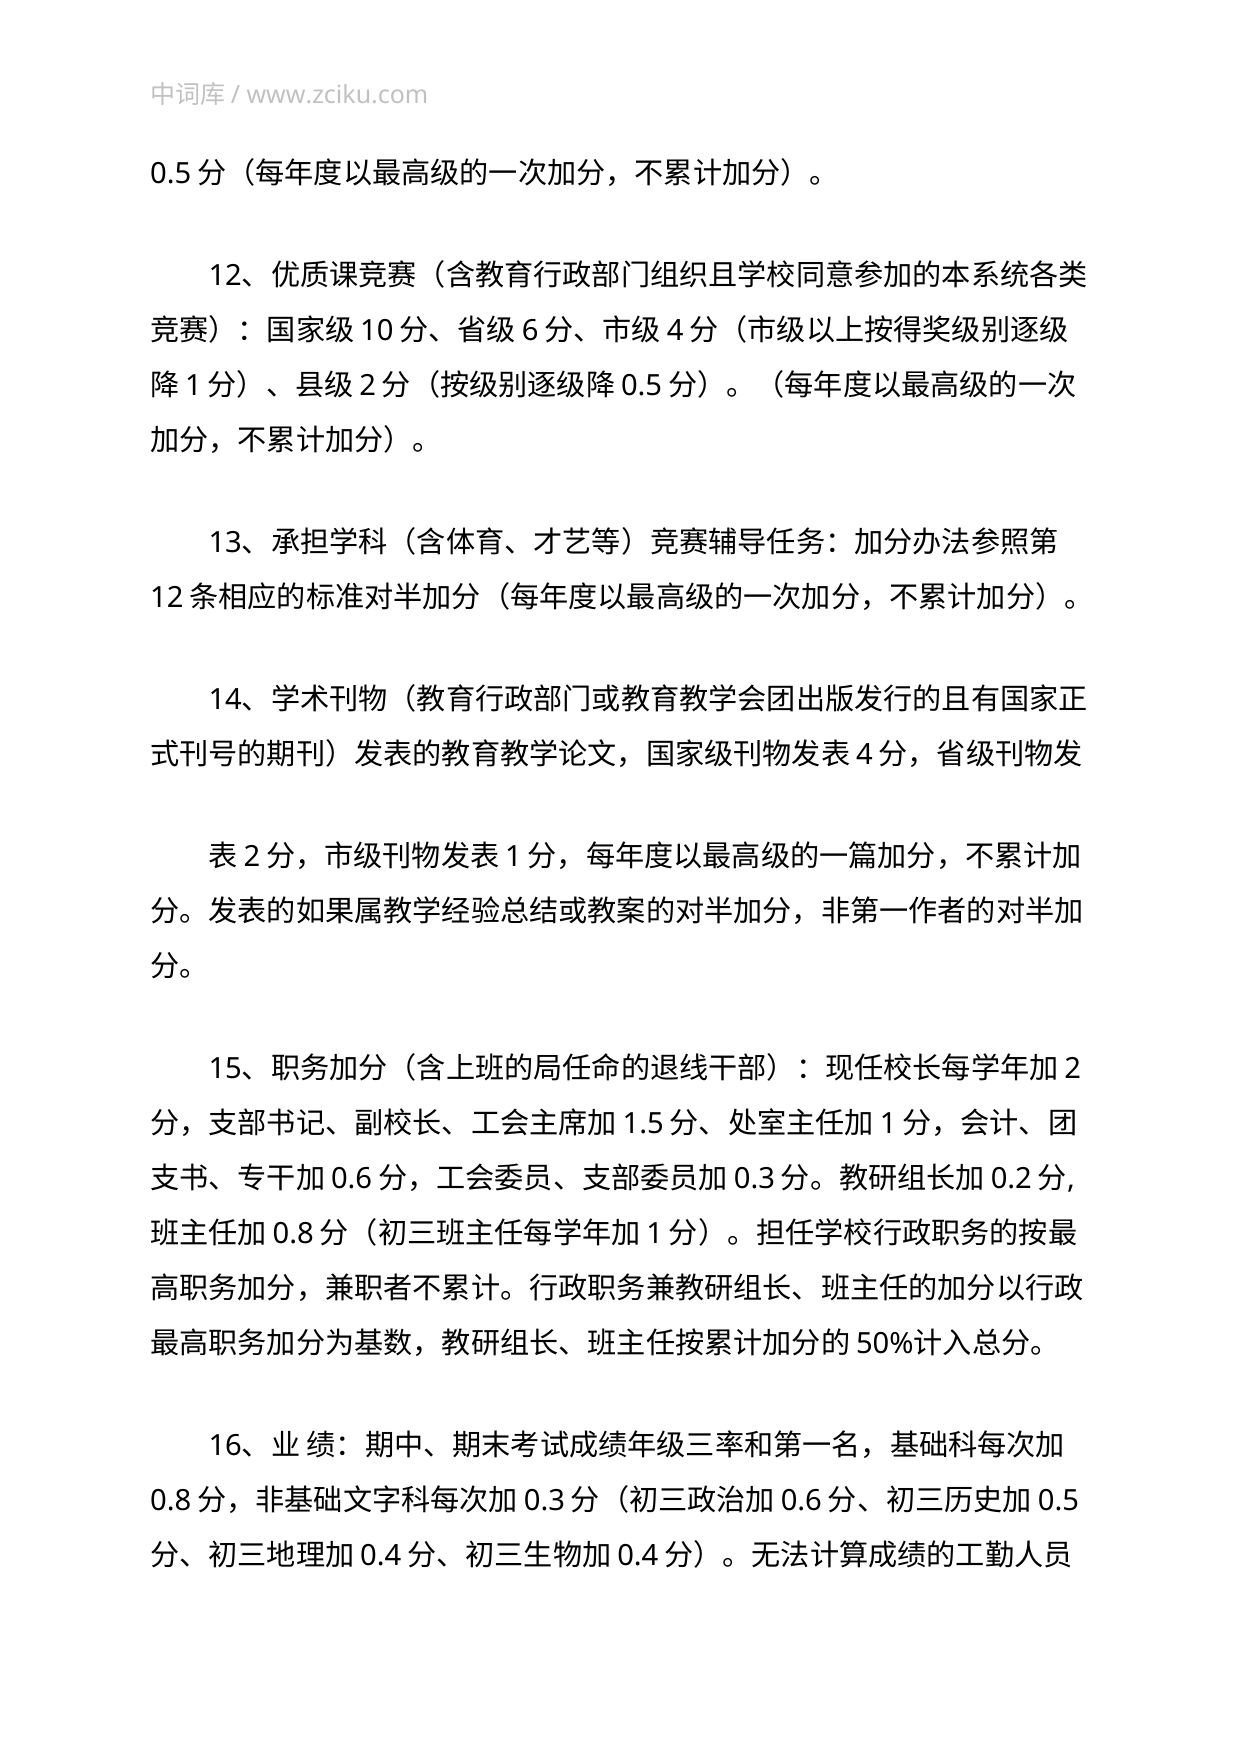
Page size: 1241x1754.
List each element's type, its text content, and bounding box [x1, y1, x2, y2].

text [150, 150, 1090, 192]
text 13、承担学科（含体育、才艺等）竞赛辅导任务：加分办法参照第12条相应的标准对半加分（每年度以最高级的一次加分，不累计加分）。 [150, 519, 1090, 616]
text 14、学术刊物（教育行政部门或教育教学会团出版发行的且有国家正式刊号的期刊）发表的教育教学论文，国家级刊物发表4分，省级刊物发 [150, 676, 1090, 773]
text 15、职务加分（含上班的局任命的退线干部）：现任校长每学年加2分，支部书记、副校长、工会主席加1.5分、处室主任加1分，会计、团支书、专干加0.6分，工会委员、支部委员加0.3分。教研组长加0.2分,班主任加0.8分（初三班主任每学年加1分）。担任学校行政职务的按最高职务加分，兼职者不累计。行政职务兼教研组长、班主任的加分以行政最高职务加分为基数，教研组长、班主任按累计加分的50%计入总分。 [150, 1044, 1090, 1362]
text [150, 1421, 1090, 1574]
text 12、优质课竞赛（含教育行政部门组织且学校同意参加的本系统各类竞赛）：国家级10分、省级6分、市级4分（市级以上按得奖级别逐级降1分）、县级2分（按级别逐级降0.5分）。（每年度以最高级的一次加分，不累计加分）。 [150, 252, 1090, 459]
text 表2分，市级刊物发表1分，每年度以最高级的一篇加分，不累计加分。发表的如果属教学经验总结或教案的对半加分，非第一作者的对半加分。 [150, 833, 1090, 985]
